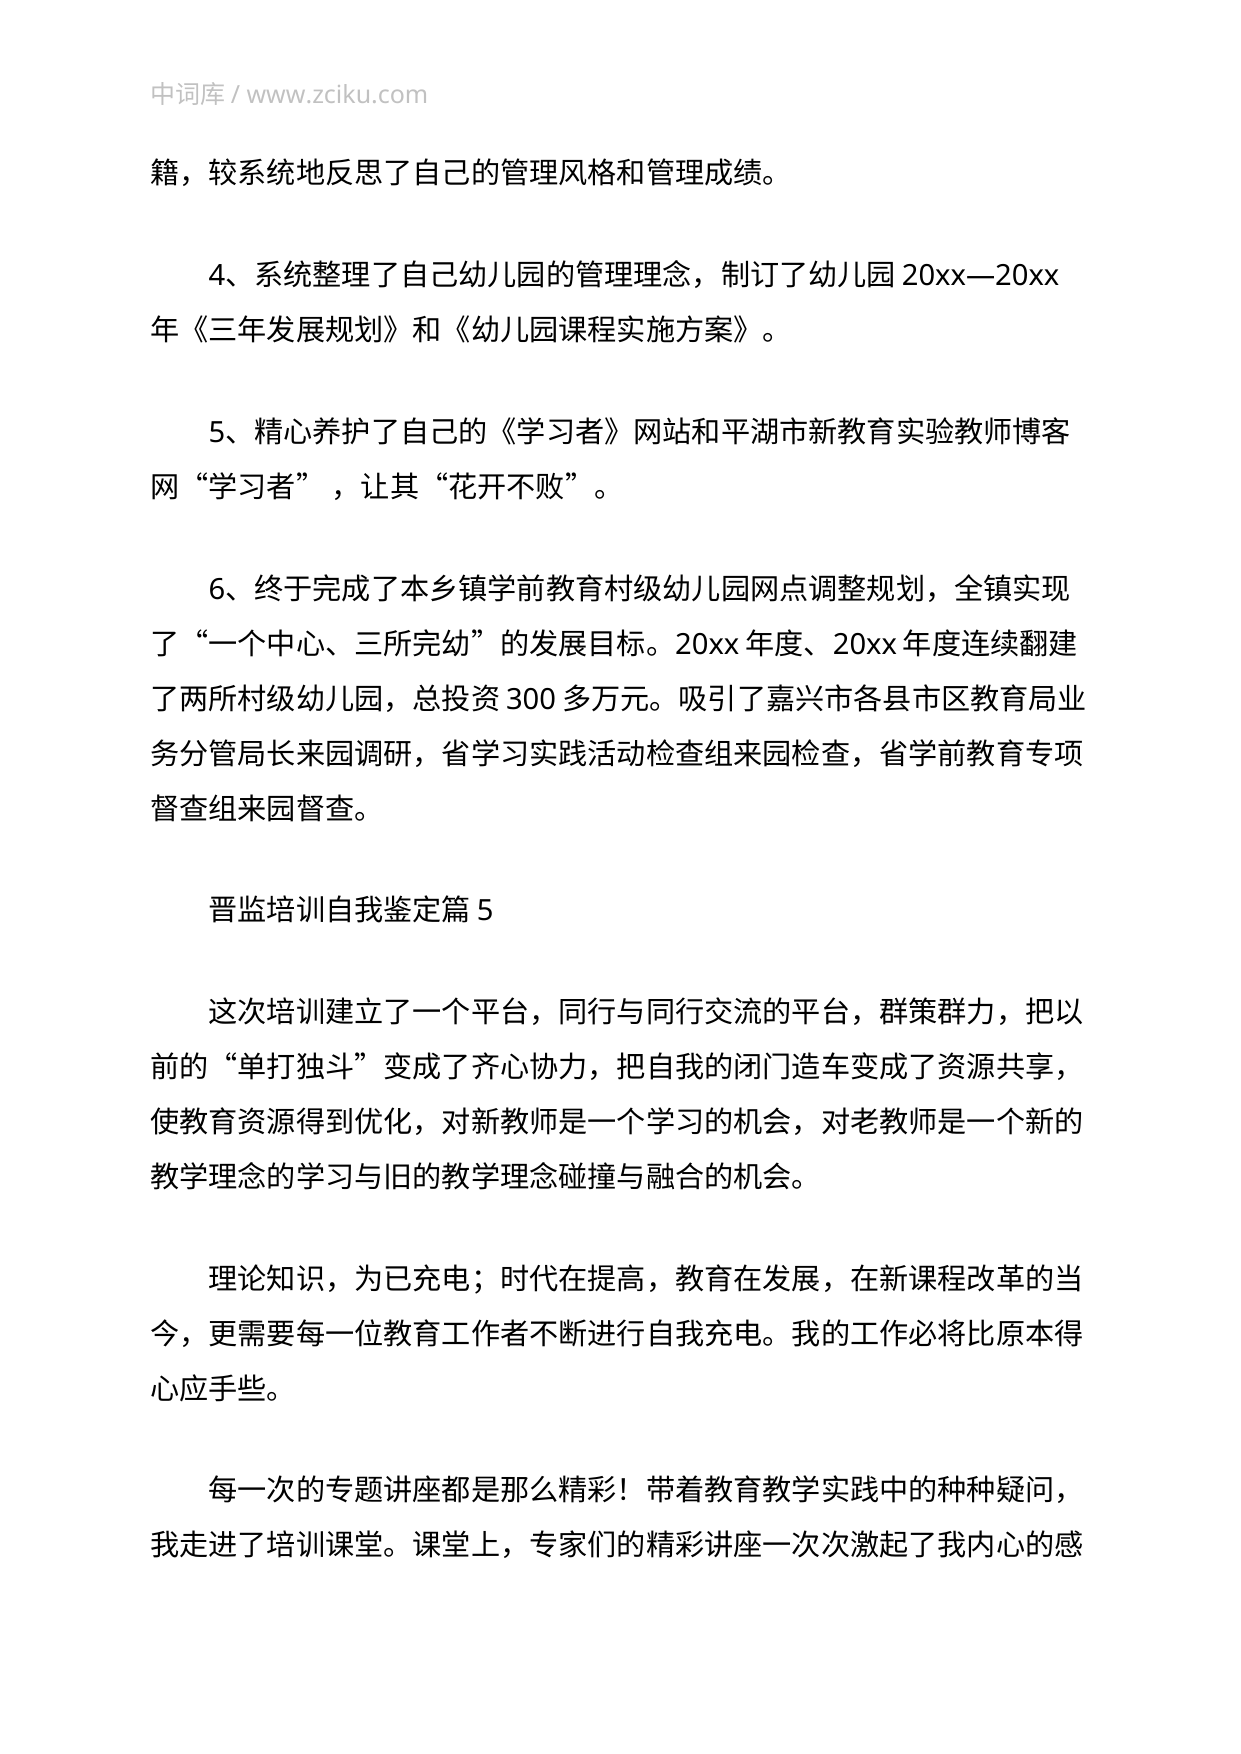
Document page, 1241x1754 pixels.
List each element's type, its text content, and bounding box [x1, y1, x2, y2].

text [150, 1467, 1090, 1564]
text 晋监培训自我鉴定篇5 [150, 887, 1090, 929]
text 理论知识，为已充电；时代在提高，教育在发展，在新课程改革的当今，更需要每一位教育工作者不断进行自我充电。我的工作必将比原本得心应手些。 [150, 1255, 1090, 1407]
text 5、精心养护了自己的《学习者》网站和平湖市新教育实验教师博客网“学习者” ，让其“花开不败”。 [150, 408, 1090, 506]
text 6、终于完成了本乡镇学前教育村级幼儿园网点调整规划，全镇实现了“一个中心、三所完幼”的发展目标。20xx年度、20xx年度连续翻建了两所村级幼儿园，总投资300多万元。吸引了嘉兴市各县市区教育局业务分管局长来园调研，省学习实践活动检查组来园检查，省学前教育专项督查组来园督查。 [150, 565, 1090, 827]
text 这次培训建立了一个平台，同行与同行交流的平台，群策群力，把以前的“单打独斗”变成了齐心协力，把自我的闭门造车变成了资源共享，使教育资源得到优化，对新教师是一个学习的机会，对老教师是一个新的教学理念的学习与旧的教学理念碰撞与融合的机会。 [150, 989, 1090, 1196]
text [150, 150, 1090, 192]
text 4、系统整理了自己幼儿园的管理理念，制订了幼儿园20xx—20xx年《三年发展规划》和《幼儿园课程实施方案》。 [150, 252, 1090, 349]
